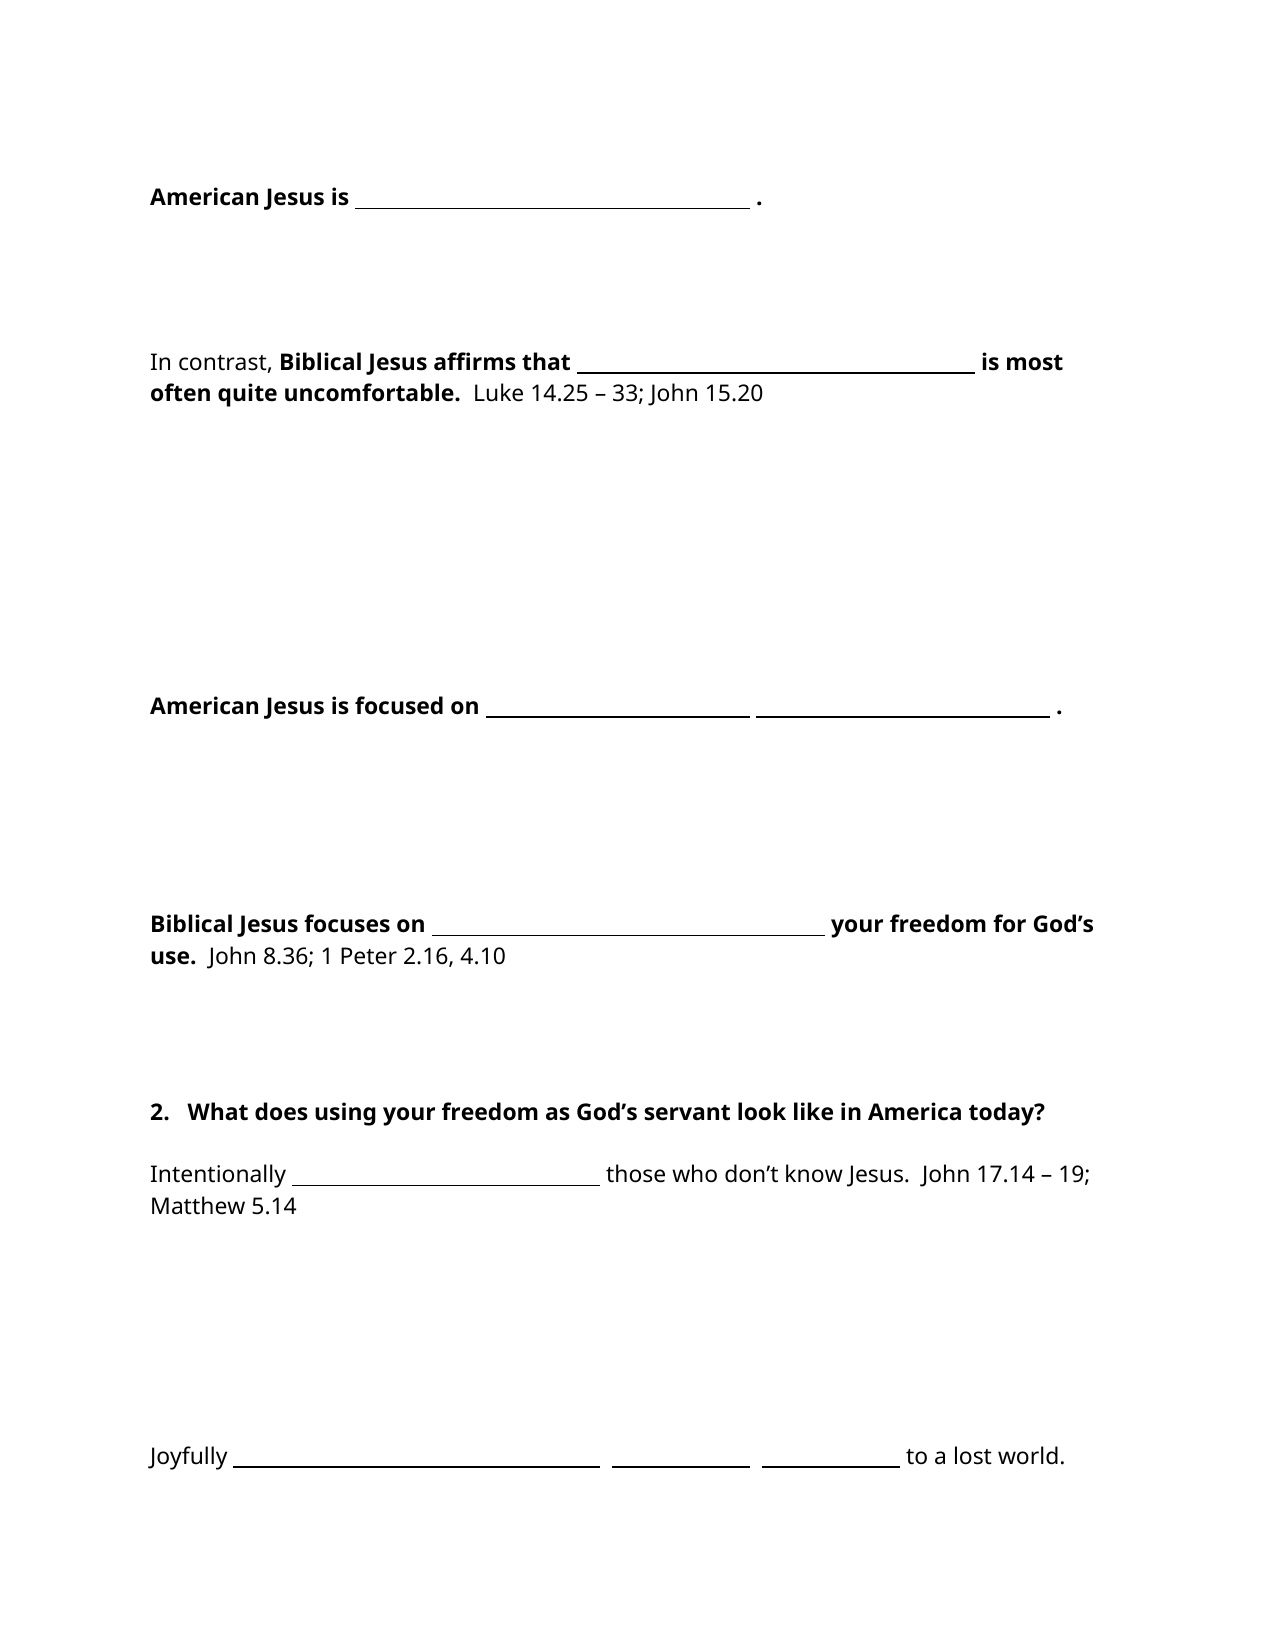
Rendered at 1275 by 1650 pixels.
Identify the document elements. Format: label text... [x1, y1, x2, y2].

text American Jesus is focused on . [150, 690, 1125, 721]
text Biblical Jesus focuses on your freedom for God’s use. John 8.36; 1 Peter 2.16, 4.10 [150, 908, 1125, 971]
list What does using your freedom as God’s servant look like in America today? [150, 1096, 1125, 1127]
text Joyfully to a lost world. [150, 1440, 1125, 1471]
text Intentionally those who don’t know Jesus. John 17.14 – 19; Matthew 5.14 [150, 1158, 1125, 1221]
text American Jesus is . [150, 181, 1125, 212]
text In contrast, Biblical Jesus affirms that is most often quite uncomfortable. Luke 14.25 – 33; John 15.20 [150, 346, 1125, 408]
